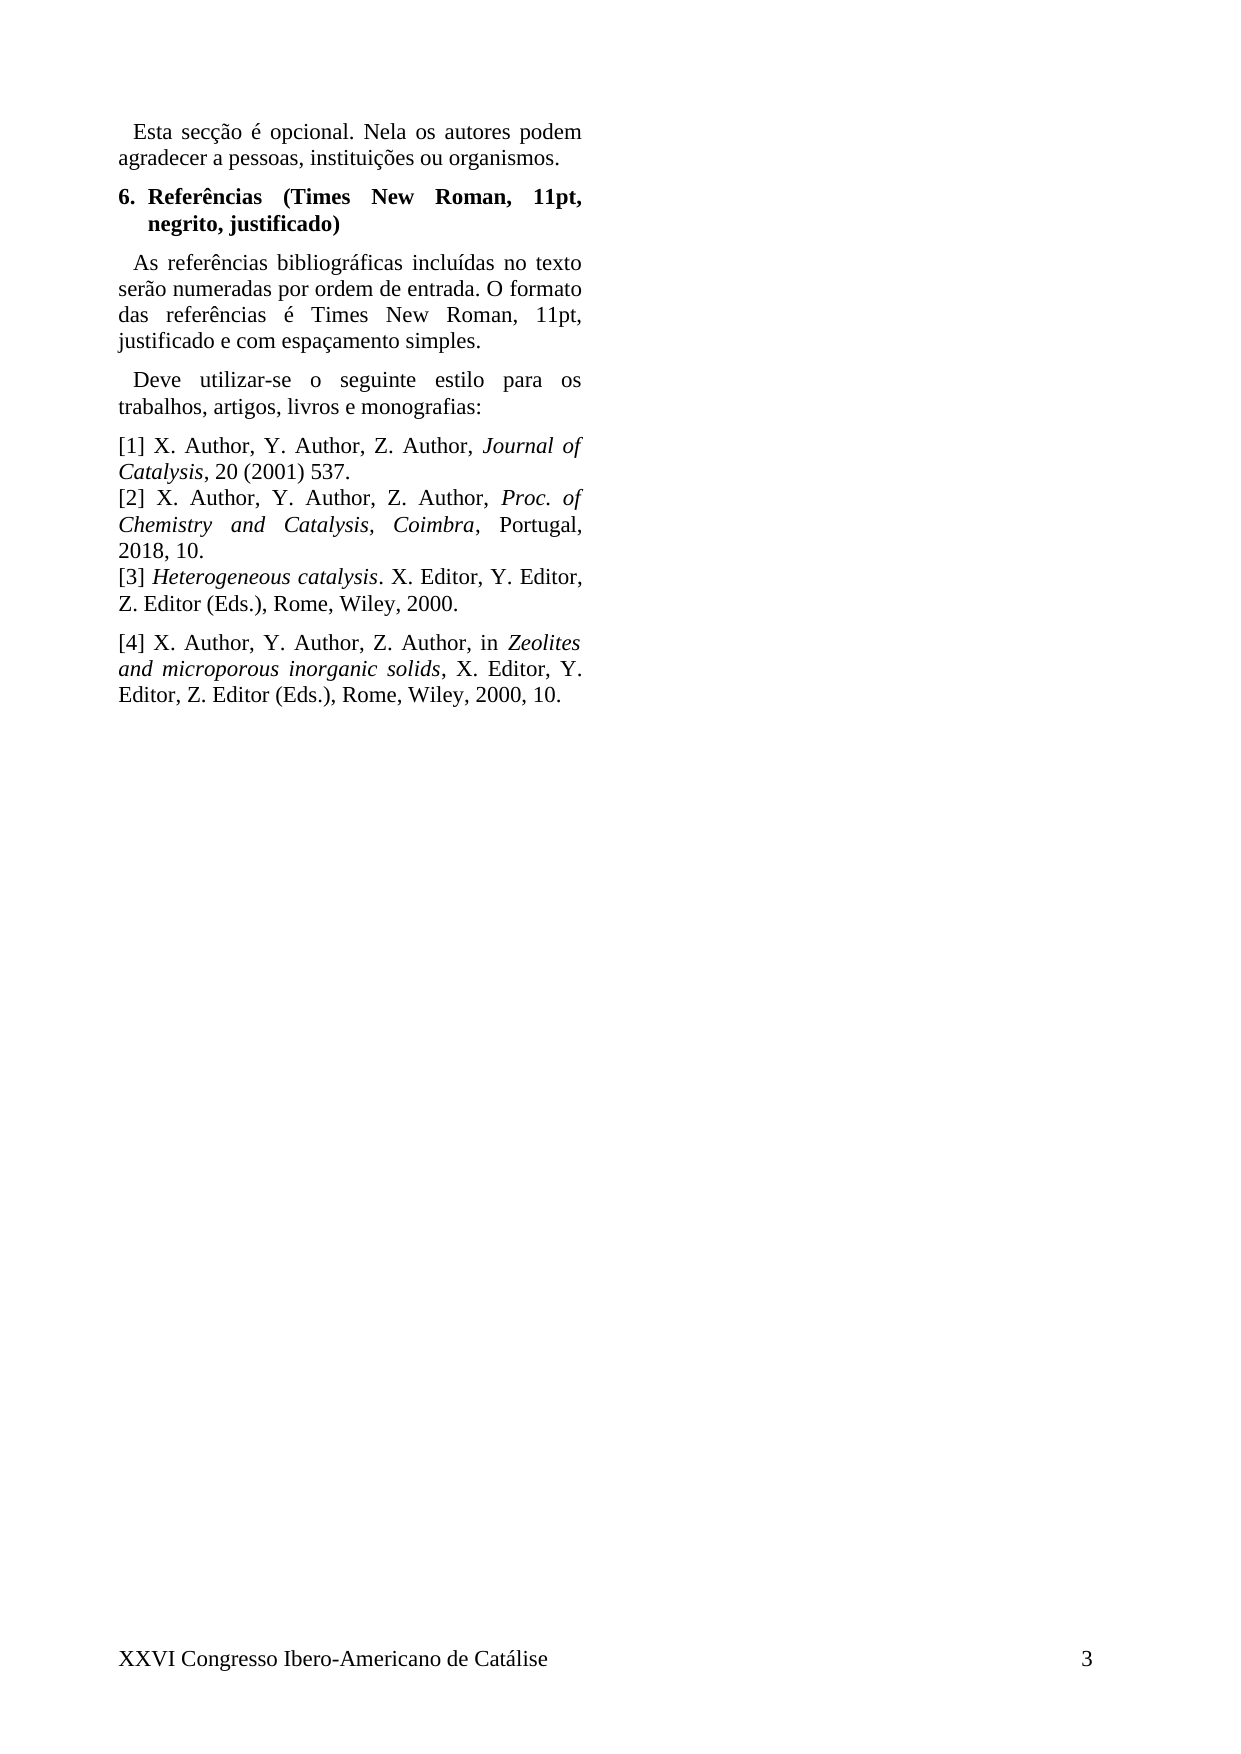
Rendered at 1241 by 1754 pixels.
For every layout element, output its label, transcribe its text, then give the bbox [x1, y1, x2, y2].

list Referências (Times New Roman, 11pt, negrito, justificado) [118, 183, 583, 236]
text [4] X. Author, Y. Author, Z. Author, in Zeolites and microporous inorganic solids, X. Editor, Y. Editor, Z. Editor (Eds.), Rome, Wiley, 2000, 10. [118, 629, 583, 708]
text Esta secção é opcional. Nela os autores podem agradecer a pessoas, instituições ou organismos. [118, 118, 583, 171]
text As referências bibliográficas incluídas no texto serão numeradas por ordem de entrada. O formato das referências é Times New Roman, 11pt, justificado e com espaçamento simples. [118, 248, 583, 354]
text Deve utilizar-se o seguinte estilo para os trabalhos, artigos, livros e monografias: [118, 366, 583, 419]
text [2] X. Author, Y. Author, Z. Author, Proc. of Chemistry and Catalysis, Coimbra, Portugal, 2018, 10. [118, 484, 583, 563]
text [1] X. Author, Y. Author, Z. Author, Journal of Catalysis, 20 (2001) 537. [118, 432, 583, 484]
text [3] Heterogeneous catalysis. X. Editor, Y. Editor, Z. Editor (Eds.), Rome, Wiley, 2000. [118, 563, 583, 616]
